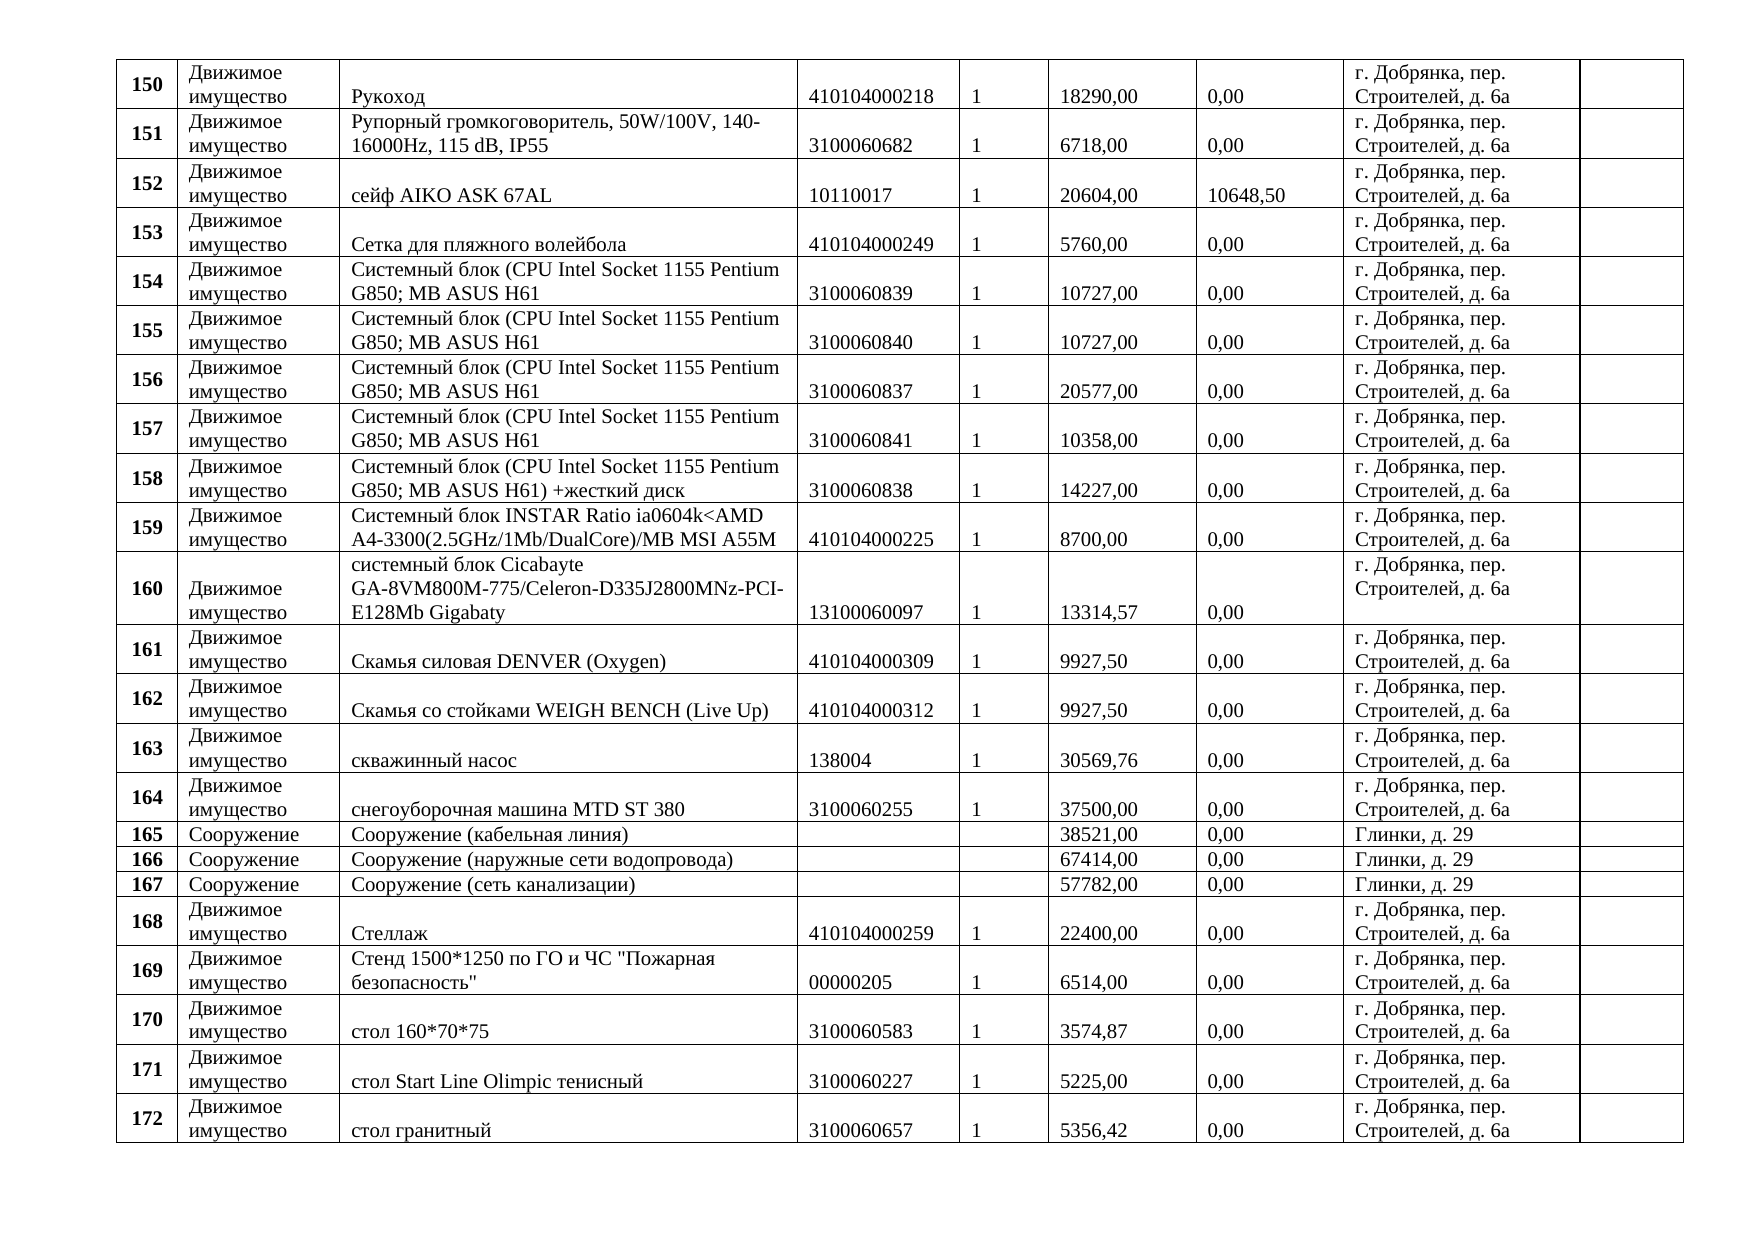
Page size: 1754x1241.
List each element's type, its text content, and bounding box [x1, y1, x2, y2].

table_cell 3100060255 [798, 773, 959, 821]
table_cell 10358,00 [1049, 404, 1196, 452]
table_cell г. Добрянка, пер. Строителей, д. 6а [1344, 552, 1579, 624]
table_cell 1 [960, 159, 1048, 207]
table_cell 151 [117, 109, 177, 157]
table_cell 10110017 [798, 159, 959, 207]
table_cell 3100060227 [798, 1045, 959, 1093]
table_cell 1 [960, 306, 1048, 354]
table_cell Стенд 1500*1250 по ГО и ЧС "Пожарная безопасность" [340, 946, 797, 994]
table_cell Сооружение [178, 847, 339, 871]
table_cell 67414,00 [1049, 847, 1196, 871]
table_cell Рукоход [340, 60, 797, 108]
table_cell скважинный насос [340, 724, 797, 772]
table_cell [1581, 109, 1683, 157]
table_cell 0,00 [1197, 1045, 1343, 1093]
table_cell 1 [960, 503, 1048, 551]
table_cell 1 [960, 674, 1048, 722]
table_cell 162 [117, 674, 177, 722]
table_cell 0,00 [1197, 257, 1343, 305]
table_cell 155 [117, 306, 177, 354]
table_cell [960, 822, 1048, 846]
table_cell Движимое имущество [178, 946, 339, 994]
table_cell Системный блок INSTAR Ratio ia0604k<AMD A4-3300(2.5GHz/1Mb/DualCore)/MB MSI A55M [340, 503, 797, 551]
table_cell Сетка для пляжного волейбола [340, 208, 797, 256]
table_cell 0,00 [1197, 724, 1343, 772]
table_cell [1581, 159, 1683, 207]
table_cell г. Добрянка, пер. Строителей, д. 6а [1344, 257, 1579, 305]
table_cell [1581, 897, 1683, 945]
table_cell снегоуборочная машина MTD ST 380 [340, 773, 797, 821]
table_cell Сооружение (кабельная линия) [340, 822, 797, 846]
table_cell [1344, 1094, 1579, 1142]
table_cell 164 [117, 773, 177, 821]
table_cell 410104000249 [798, 208, 959, 256]
table_cell 1 [960, 355, 1048, 403]
table_cell 6718,00 [1049, 109, 1196, 157]
table_cell 8700,00 [1049, 503, 1196, 551]
table_cell системный блок Сiсabаyte GA-8VM800M-775/Celeron-D335J2800MNz-PCI-E128Mb Gigabаty [340, 552, 797, 624]
table_cell г. Добрянка, пер. Строителей, д. 6а [1344, 724, 1579, 772]
table_cell 13314,57 [1049, 552, 1196, 624]
table_cell 1 [960, 897, 1048, 945]
table_cell Глинки, д. 29 [1344, 872, 1579, 896]
table_cell Движимое имущество [178, 257, 339, 305]
table_cell 0,00 [1197, 1094, 1343, 1142]
table_cell Движимое имущество [178, 60, 339, 108]
table_cell г. Добрянка, пер. Строителей, д. 6а [1344, 674, 1579, 722]
table_cell Движимое имущество [178, 773, 339, 821]
table_cell Скамья силовая DENVER (Oxygen) [340, 625, 797, 673]
table_cell 0,00 [1197, 454, 1343, 502]
table_cell 0,00 [1197, 355, 1343, 403]
table_cell 410104000309 [798, 625, 959, 673]
table_cell 1 [960, 404, 1048, 452]
table_cell 0,00 [1197, 109, 1343, 157]
table_cell 150 [117, 60, 177, 108]
table_cell г. Добрянка, пер. Строителей, д. 6а [1344, 897, 1579, 945]
table_cell 410104000225 [798, 503, 959, 551]
table_cell 22400,00 [1049, 897, 1196, 945]
table_cell Глинки, д. 29 [1344, 822, 1579, 846]
table_cell 0,00 [1197, 404, 1343, 452]
table_cell 5356,42 [1049, 1094, 1196, 1142]
table_cell Движимое имущество [178, 674, 339, 722]
table_cell Системный блок (CPU Intel Socket 1155 Pentium G850; MB ASUS H61 [340, 306, 797, 354]
table_cell 13100060097 [798, 552, 959, 624]
table_cell [1581, 552, 1683, 624]
table_cell [1581, 208, 1683, 256]
table_cell Рупорный громкоговоритель, 50W/100V, 140-16000Hz, 115 dB, IP55 [340, 109, 797, 157]
table_cell [1581, 872, 1683, 896]
table_cell Движимое имущество [178, 995, 339, 1043]
table_cell [1581, 773, 1683, 821]
table_cell [1581, 306, 1683, 354]
table_cell 1 [960, 60, 1048, 108]
table_cell 0,00 [1197, 822, 1343, 846]
table_cell 1 [960, 625, 1048, 673]
table_cell г. Добрянка, пер. Строителей, д. 6а [1344, 503, 1579, 551]
table_cell Глинки, д. 29 [1344, 847, 1579, 871]
table_cell г. Добрянка, пер. Строителей, д. 6а [1344, 1045, 1579, 1093]
table_cell 0,00 [1197, 552, 1343, 624]
table_cell [1581, 674, 1683, 722]
table_cell 18290,00 [1049, 60, 1196, 108]
table_cell 5760,00 [1049, 208, 1196, 256]
table_cell 5225,00 [1049, 1045, 1196, 1093]
table_cell Движимое имущество [178, 306, 339, 354]
table_cell [1581, 1045, 1683, 1093]
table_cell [1344, 60, 1579, 108]
table_cell 138004 [798, 724, 959, 772]
table_cell 1 [960, 208, 1048, 256]
table_cell 154 [117, 257, 177, 305]
table_cell [1581, 847, 1683, 871]
table_cell [1581, 503, 1683, 551]
table_cell [960, 847, 1048, 871]
table_cell Движимое имущество [178, 109, 339, 157]
table_cell Системный блок (CPU Intel Socket 1155 Pentium G850; MB ASUS H61) +жесткий диск [340, 454, 797, 502]
table_cell 10648,50 [1197, 159, 1343, 207]
table_cell г. Добрянка, пер. Строителей, д. 6а [1344, 946, 1579, 994]
table_cell Движимое имущество [178, 1094, 339, 1142]
table_cell 10727,00 [1049, 306, 1196, 354]
table_cell [1581, 822, 1683, 846]
table_cell стол 160*70*75 [340, 995, 797, 1043]
table_cell 0,00 [1197, 60, 1343, 108]
table_cell 0,00 [1197, 773, 1343, 821]
table_cell 170 [117, 995, 177, 1043]
table_cell Стеллаж [340, 897, 797, 945]
table_cell 410104000312 [798, 674, 959, 722]
table_cell стол гранитный [340, 1094, 797, 1142]
table_cell 159 [117, 503, 177, 551]
table_cell г. Добрянка, пер. Строителей, д. 6а [1344, 355, 1579, 403]
table_cell г. Добрянка, пер. Строителей, д. 6а [1344, 404, 1579, 452]
table_cell [798, 872, 959, 896]
table_cell 165 [117, 822, 177, 846]
table_cell 172 [117, 1094, 177, 1142]
table_cell Движимое имущество [178, 1045, 339, 1093]
table_cell 3100060840 [798, 306, 959, 354]
table_cell г. Добрянка, пер. Строителей, д. 6а [1344, 306, 1579, 354]
table_cell 163 [117, 724, 177, 772]
table_cell г. Добрянка, пер. Строителей, д. 6а [1344, 159, 1579, 207]
table_cell г. Добрянка, пер. Строителей, д. 6а [1344, 454, 1579, 502]
table_cell 0,00 [1197, 847, 1343, 871]
table_cell г. Добрянка, пер. Строителей, д. 6а [1344, 625, 1579, 673]
table_cell 3100060839 [798, 257, 959, 305]
table_cell 152 [117, 159, 177, 207]
table_cell 0,00 [1197, 503, 1343, 551]
table_cell г. Добрянка, пер. Строителей, д. 6а [1344, 109, 1579, 157]
table_cell Сооружение [178, 822, 339, 846]
table_cell 1 [960, 109, 1048, 157]
table_cell Движимое имущество [178, 355, 339, 403]
table_cell 9927,50 [1049, 674, 1196, 722]
table_cell 1 [960, 552, 1048, 624]
table_cell 160 [117, 552, 177, 624]
table_cell 3100060838 [798, 454, 959, 502]
table_cell Системный блок (CPU Intel Socket 1155 Pentium G850; MB ASUS H61 [340, 355, 797, 403]
table_cell Сооружение (наружные сети водопровода) [340, 847, 797, 871]
table_cell Движимое имущество [178, 625, 339, 673]
table_cell стол Start Line Olimpic тенисный [340, 1045, 797, 1093]
table_cell 1 [960, 724, 1048, 772]
table_cell Сооружение (сеть канализации) [340, 872, 797, 896]
table_cell 6514,00 [1049, 946, 1196, 994]
table_cell [1581, 257, 1683, 305]
table_cell 410104000259 [798, 897, 959, 945]
table_cell Движимое имущество [178, 897, 339, 945]
table_cell 1 [960, 773, 1048, 821]
table_cell 0,00 [1197, 306, 1343, 354]
table_cell 0,00 [1197, 946, 1343, 994]
table_cell Сооружение [178, 872, 339, 896]
table_cell 167 [117, 872, 177, 896]
table_cell 168 [117, 897, 177, 945]
table_cell г. Добрянка, пер. Строителей, д. 6а [1344, 208, 1579, 256]
table_cell [1581, 454, 1683, 502]
table_cell Движимое имущество [178, 159, 339, 207]
table_cell 157 [117, 404, 177, 452]
table_cell 57782,00 [1049, 872, 1196, 896]
table_cell 9927,50 [1049, 625, 1196, 673]
table_cell Движимое имущество [178, 724, 339, 772]
table_cell Движимое имущество [178, 552, 339, 624]
table_cell [1581, 946, 1683, 994]
table_cell 00000205 [798, 946, 959, 994]
table_cell 156 [117, 355, 177, 403]
table_cell [1581, 355, 1683, 403]
table_cell 1 [960, 1045, 1048, 1093]
table_cell 0,00 [1197, 674, 1343, 722]
table_cell 0,00 [1197, 872, 1343, 896]
table_cell 171 [117, 1045, 177, 1093]
table_cell 38521,00 [1049, 822, 1196, 846]
table_cell [1581, 724, 1683, 772]
table_cell Движимое имущество [178, 208, 339, 256]
table_cell 410104000218 [798, 60, 959, 108]
table_cell Системный блок (CPU Intel Socket 1155 Pentium G850; MB ASUS H61 [340, 404, 797, 452]
table_cell [1581, 995, 1683, 1043]
table_cell 37500,00 [1049, 773, 1196, 821]
table_cell [798, 847, 959, 871]
table_cell 3100060682 [798, 109, 959, 157]
table_cell Скамья со стойками WEIGH BENCH (Live Up) [340, 674, 797, 722]
table_cell 169 [117, 946, 177, 994]
table_cell [1581, 1094, 1683, 1142]
table_cell 30569,76 [1049, 724, 1196, 772]
table_cell 1 [960, 995, 1048, 1043]
table_cell 20577,00 [1049, 355, 1196, 403]
table_cell сейф AIKO ASK 67AL [340, 159, 797, 207]
table_cell 0,00 [1197, 625, 1343, 673]
table_cell 1 [960, 946, 1048, 994]
table_cell 14227,00 [1049, 454, 1196, 502]
table_cell Движимое имущество [178, 454, 339, 502]
table_cell 3100060583 [798, 995, 959, 1043]
table_cell г. Добрянка, пер. Строителей, д. 6а [1344, 773, 1579, 821]
table_cell [798, 822, 959, 846]
table_cell Системный блок (CPU Intel Socket 1155 Pentium G850; MB ASUS H61 [340, 257, 797, 305]
table_cell 0,00 [1197, 897, 1343, 945]
table_cell 1 [960, 1094, 1048, 1142]
table_cell 3100060837 [798, 355, 959, 403]
table_cell [960, 872, 1048, 896]
table_cell 10727,00 [1049, 257, 1196, 305]
table_cell 161 [117, 625, 177, 673]
table_cell 3100060657 [798, 1094, 959, 1142]
table_cell [1581, 625, 1683, 673]
table_cell Движимое имущество [178, 503, 339, 551]
table_cell 166 [117, 847, 177, 871]
table_cell [1581, 60, 1683, 108]
table_cell 1 [960, 454, 1048, 502]
table_cell 20604,00 [1049, 159, 1196, 207]
table_cell 3100060841 [798, 404, 959, 452]
table_cell 0,00 [1197, 995, 1343, 1043]
table_cell 153 [117, 208, 177, 256]
table_cell 158 [117, 454, 177, 502]
table_cell 1 [960, 257, 1048, 305]
table_cell 0,00 [1197, 208, 1343, 256]
table_cell [1581, 404, 1683, 452]
table_cell Движимое имущество [178, 404, 339, 452]
table_cell 3574,87 [1049, 995, 1196, 1043]
table_cell г. Добрянка, пер. Строителей, д. 6а [1344, 995, 1579, 1043]
